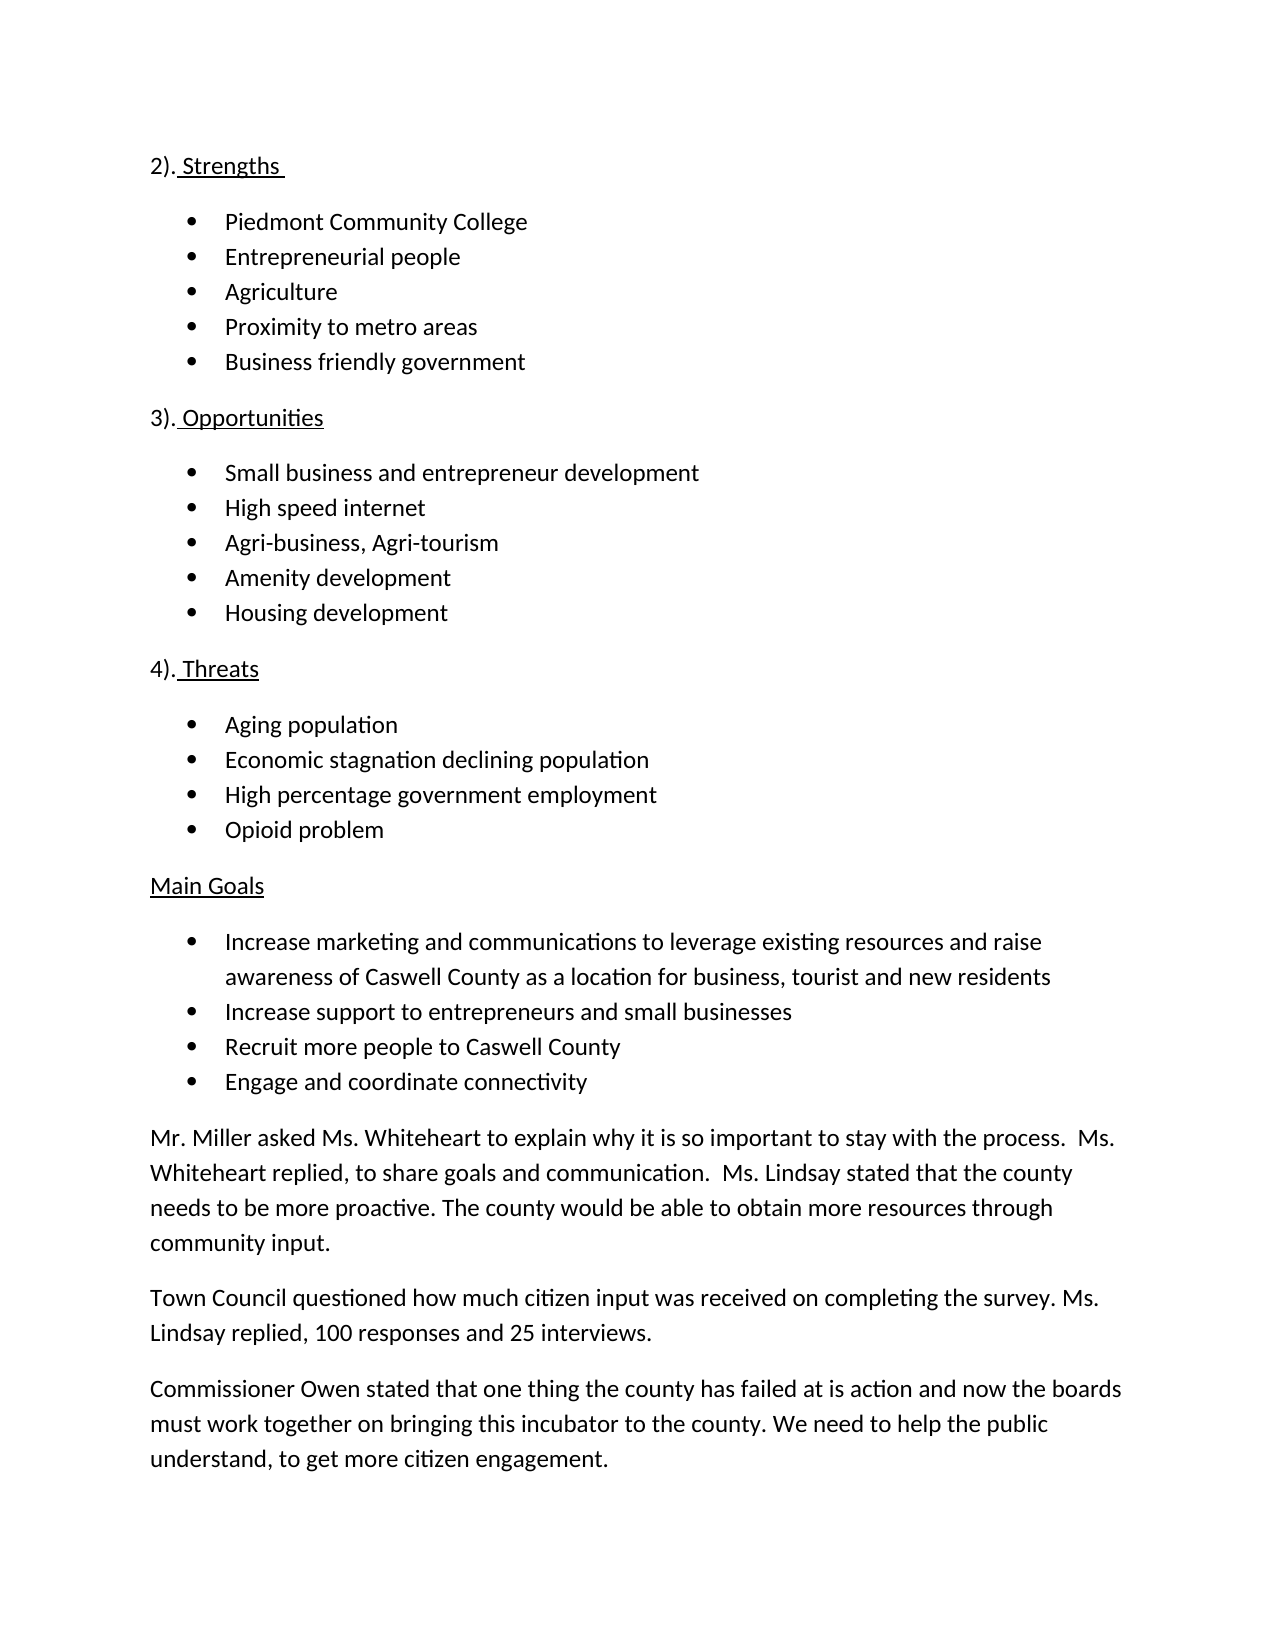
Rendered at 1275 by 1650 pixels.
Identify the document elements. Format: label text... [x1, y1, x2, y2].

list High speed internet [187, 492, 1125, 523]
list Agri-business, Agri-tourism [187, 527, 1125, 558]
list Amenity development [187, 562, 1125, 593]
list Aging population [187, 709, 1125, 740]
list Piedmont Community College [187, 206, 1125, 236]
text Mr. Miller asked Ms. Whiteheart to explain why it is so important to stay with the process. Ms. Whiteheart replied, to share goals and communication. Ms. Lindsay stated that the county needs to be more proactive. The county would be able to obtain more resources through community input. [150, 1122, 1125, 1257]
text 2). Strengths [150, 150, 1125, 181]
list Economic stagnation declining population [187, 744, 1125, 775]
text Town Council questioned how much citizen input was received on completing the survey. Ms. Lindsay replied, 100 responses and 25 interviews. [150, 1282, 1125, 1348]
list Increase support to entrepreneurs and small businesses [187, 996, 1125, 1026]
list Opioid problem [187, 814, 1125, 845]
list Proximity to metro areas [187, 311, 1125, 341]
text 3). Opportunities [150, 402, 1125, 432]
list Small business and entrepreneur development [187, 457, 1125, 488]
list Increase marketing and communications to leverage existing resources and raise awareness of Caswell County as a location for business, tourist and new residents [187, 926, 1125, 991]
text 4). Threats [150, 653, 1125, 684]
list Agriculture [187, 276, 1125, 306]
list Engage and coordinate connectivity [187, 1066, 1125, 1096]
list Business friendly government [187, 346, 1125, 376]
list Housing development [187, 597, 1125, 628]
list High percentage government employment [187, 779, 1125, 810]
text Main Goals [150, 870, 1125, 901]
list Entrepreneurial people [187, 241, 1125, 271]
text Commissioner Owen stated that one thing the county has failed at is action and now the boards must work together on bringing this incubator to the county. We need to help the public understand, to get more citizen engagement. [150, 1373, 1125, 1474]
list Recruit more people to Caswell County [187, 1031, 1125, 1061]
